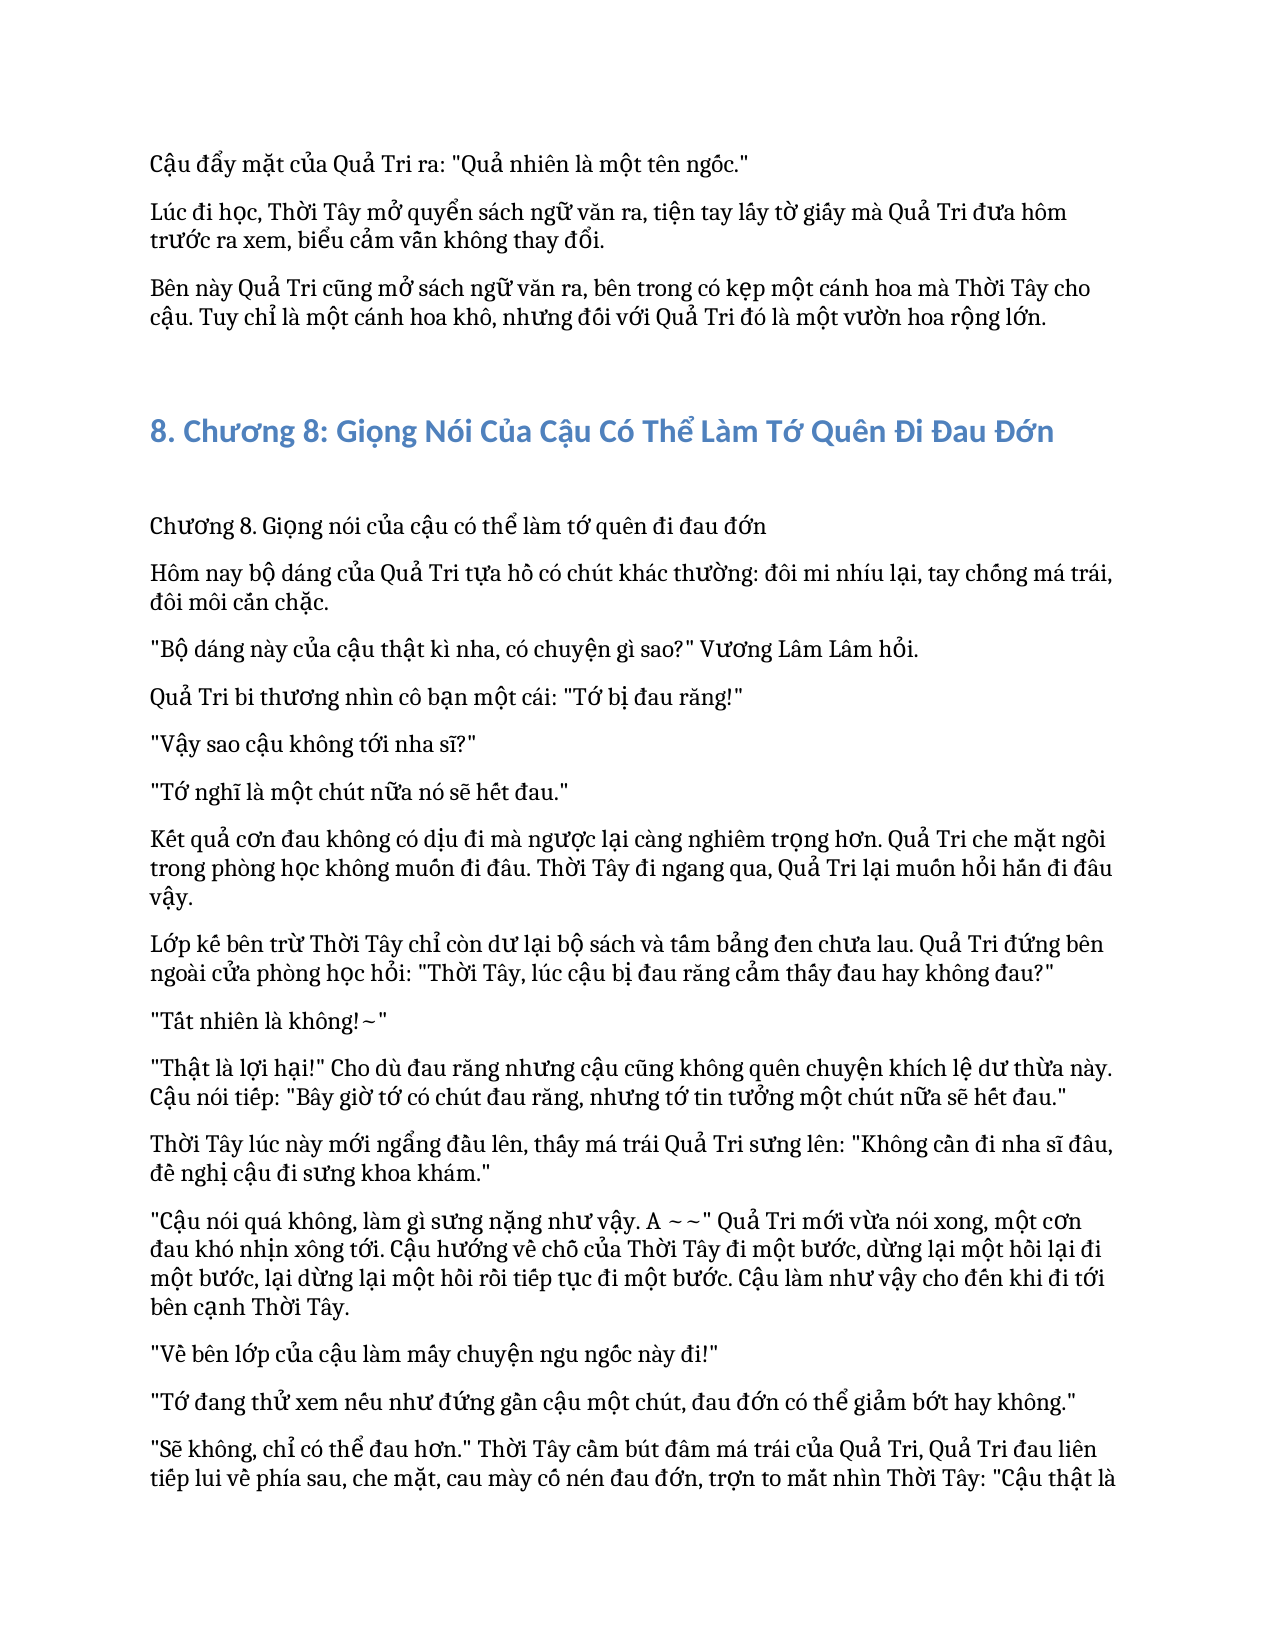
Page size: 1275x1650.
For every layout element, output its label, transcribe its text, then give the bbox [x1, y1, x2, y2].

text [150, 1435, 1125, 1493]
text "Về bên lớp của cậu làm mấy chuyện ngu ngốc này đi!" [150, 1340, 1125, 1369]
text Lớp kế bên trừ Thời Tây chỉ còn dư lại bộ sách và tấm bảng đen chưa lau. Quả Tri đứng bên ngoài cửa phòng học hỏi: "Thời Tây, lúc cậu bị đau răng cảm thấy đau hay không đau?" [150, 930, 1125, 988]
text Cậu đẩy mặt của Quả Tri ra: "Quả nhiên là một tên ngốc." [150, 150, 1125, 179]
text Hôm nay bộ dáng của Quả Tri tựa hồ có chút khác thường: đôi mi nhíu lại, tay chống má trái, đôi môi cắn chặc. [150, 559, 1125, 617]
text Thời Tây lúc này mới ngẩng đầu lên, thấy má trái Quả Tri sưng lên: "Không cần đi nha sĩ đâu, đề nghị cậu đi sưng khoa khám." [150, 1130, 1125, 1188]
text "Tớ đang thử xem nếu như đứng gần cậu một chút, đau đớn có thể giảm bớt hay không." [150, 1388, 1125, 1417]
text Chương 8. Giọng nói của cậu có thể làm tớ quên đi đau đớn [150, 454, 1125, 540]
subtitle 8. Chương 8: Giọng Nói Của Cậu Có Thể Làm Tớ Quên Đi Đau Đớn [150, 409, 1125, 450]
text "Cậu nói quá không, làm gì sưng nặng như vậy. A ~~" Quả Tri mới vừa nói xong, một cơn đau khó nhịn xông tới. Cậu hướng về chỗ của Thời Tây đi một bước, dừng lại một hồi lại đi một bước, lại dừng lại một hồi rồi tiếp tục đi một bước. Cậu làm như vậy cho đến khi đi tới bên cạnh Thời Tây. [150, 1207, 1125, 1322]
text Quả Tri bi thương nhìn cô bạn một cái: "Tớ bị đau răng!" [150, 683, 1125, 712]
text "Tớ nghĩ là một chút nữa nó sẽ hết đau." [150, 778, 1125, 807]
text "Vậy sao cậu không tới nha sĩ?" [150, 730, 1125, 759]
text "Bộ dáng này của cậu thật kì nha, có chuyện gì sao?" Vương Lâm Lâm hỏi. [150, 635, 1125, 664]
text "Thật là lợi hại!" Cho dù đau răng nhưng cậu cũng không quên chuyện khích lệ dư thừa này. Cậu nói tiếp: "Bây giờ tớ có chút đau răng, nhưng tớ tin tưởng một chút nữa sẽ hết đau." [150, 1054, 1125, 1112]
text Lúc đi học, Thời Tây mở quyển sách ngữ văn ra, tiện tay lấy tờ giấy mà Quả Tri đưa hôm trước ra xem, biểu cảm vẫn không thay đổi. [150, 197, 1125, 255]
text Bên này Quả Tri cũng mở sách ngữ văn ra, bên trong có kẹp một cánh hoa mà Thời Tây cho cậu. Tuy chỉ là một cánh hoa khô, nhưng đối với Quả Tri đó là một vườn hoa rộng lớn. [150, 274, 1125, 389]
text "Tất nhiên là không!~" [150, 1007, 1125, 1035]
text Kết quả cơn đau không có dịu đi mà ngược lại càng nghiêm trọng hơn. Quả Tri che mặt ngồi trong phòng học không muốn đi đâu. Thời Tây đi ngang qua, Quả Tri lại muốn hỏi hắn đi đâu vậy. [150, 825, 1125, 912]
